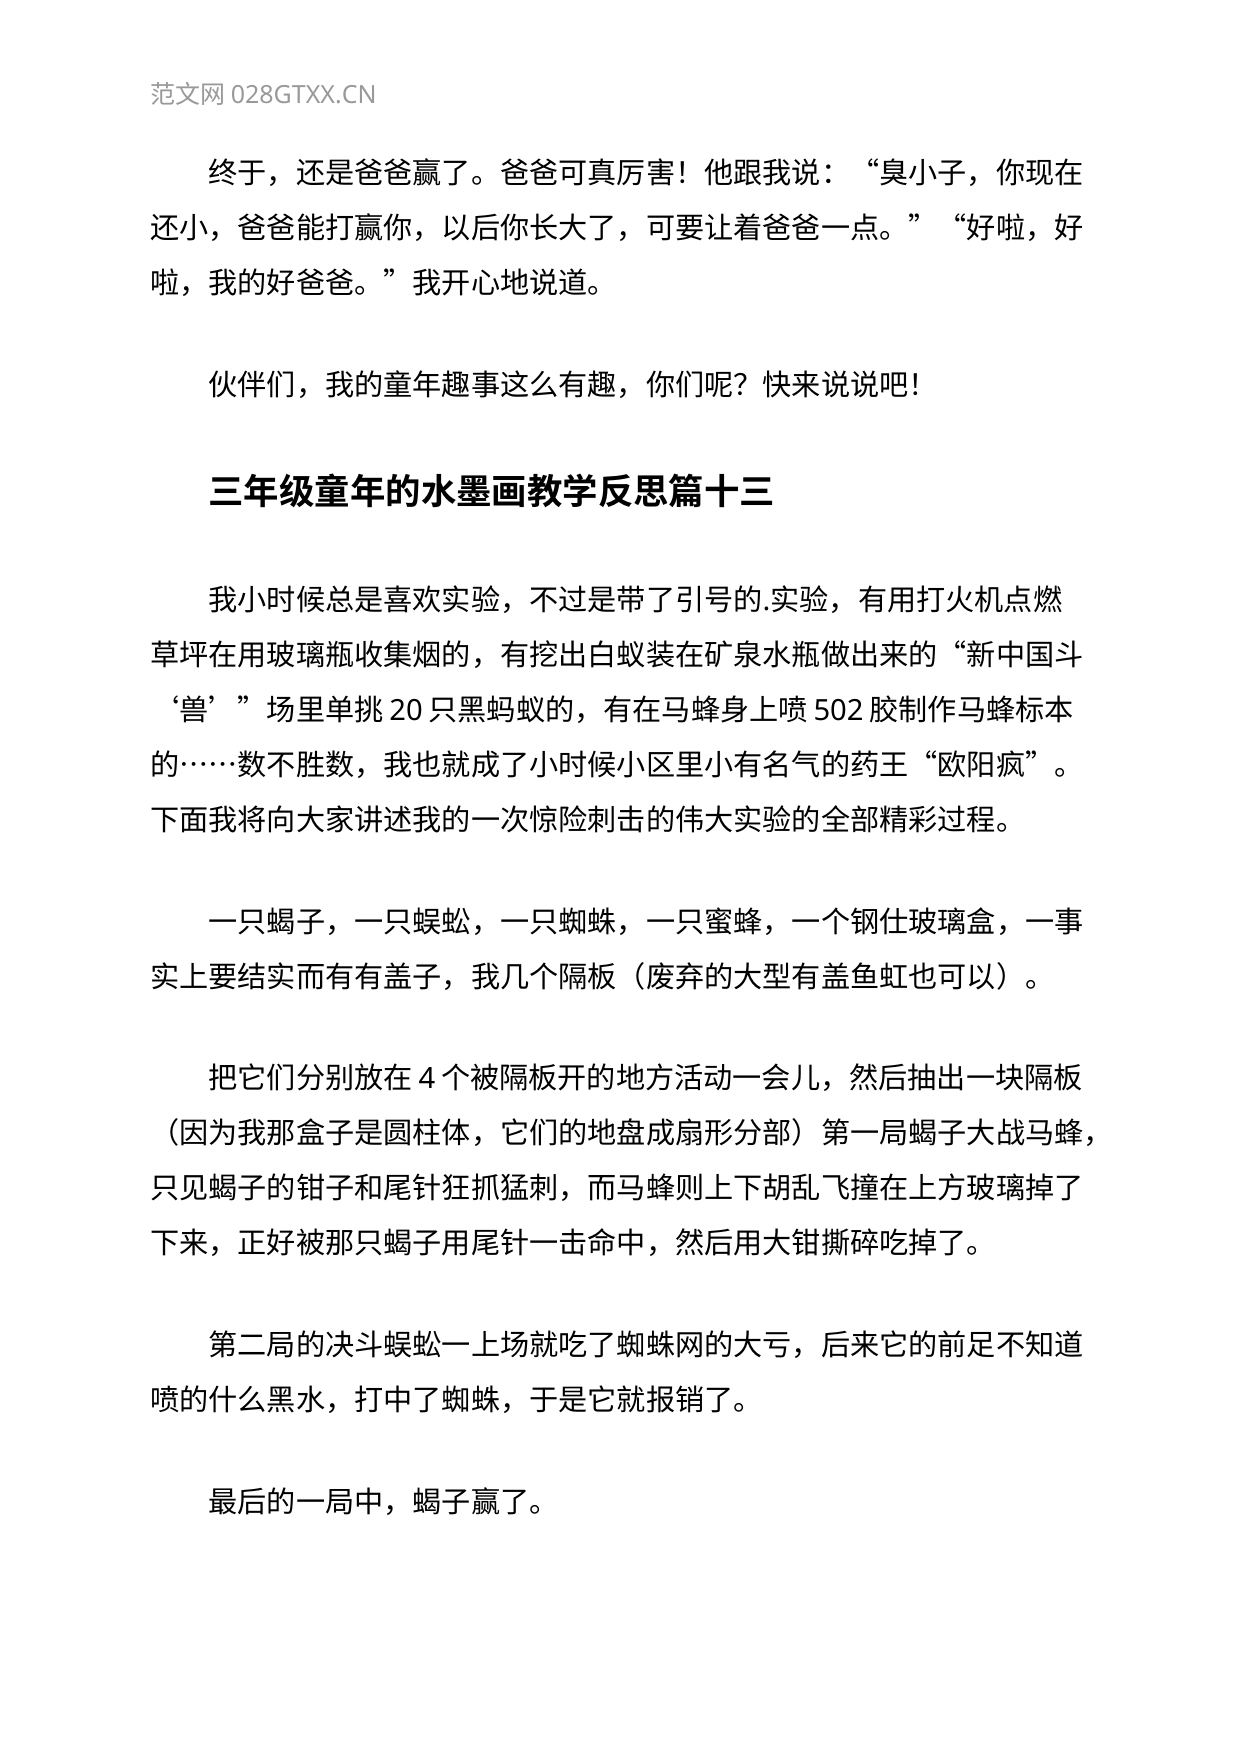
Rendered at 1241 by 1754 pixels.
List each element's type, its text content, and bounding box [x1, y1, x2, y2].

text 第二局的决斗蜈蚣一上场就吃了蜘蛛网的大亏，后来它的前足不知道喷的什么黑水，打中了蜘蛛，于是它就报销了。 [150, 1322, 1090, 1419]
text 终于，还是爸爸赢了。爸爸可真厉害！他跟我说：“臭小子，你现在还小，爸爸能打赢你，以后你长大了，可要让着爸爸一点。”“好啦，好啦，我的好爸爸。”我开心地说道。 [150, 150, 1090, 302]
text 一只蝎子，一只蜈蚣，一只蜘蛛，一只蜜蜂，一个钢仕玻璃盒，一事实上要结实而有有盖子，我几个隔板（废弃的大型有盖鱼虹也可以）。 [150, 898, 1090, 996]
text 最后的一局中，蝎子赢了。 [150, 1478, 1090, 1521]
text 把它们分别放在4个被隔板开的地方活动一会儿，然后抽出一块隔板（因为我那盒子是圆柱体，它们的地盘成扇形分部）第一局蝎子大战马蜂，只见蝎子的钳子和尾针狂抓猛刺，而马蜂则上下胡乱飞撞在上方玻璃掉了下来，正好被那只蝎子用尾针一击命中，然后用大钳撕碎吃掉了。 [150, 1055, 1090, 1262]
text 我小时候总是喜欢实验，不过是带了引号的.实验，有用打火机点燃草坪在用玻璃瓶收集烟的，有挖出白蚁装在矿泉水瓶做出来的“新中国斗‘兽’”场里单挑20只黑蚂蚁的，有在马蜂身上喷502胶制作马蜂标本的……数不胜数，我也就成了小时候小区里小有名气的药王“欧阳疯”。下面我将向大家讲述我的一次惊险刺击的伟大实验的全部精彩过程。 [150, 577, 1090, 839]
text 伙伴们，我的童年趣事这么有趣，你们呢？快来说说吧！ [150, 362, 1090, 404]
text 三年级童年的水墨画教学反思篇十三 [150, 463, 1090, 514]
